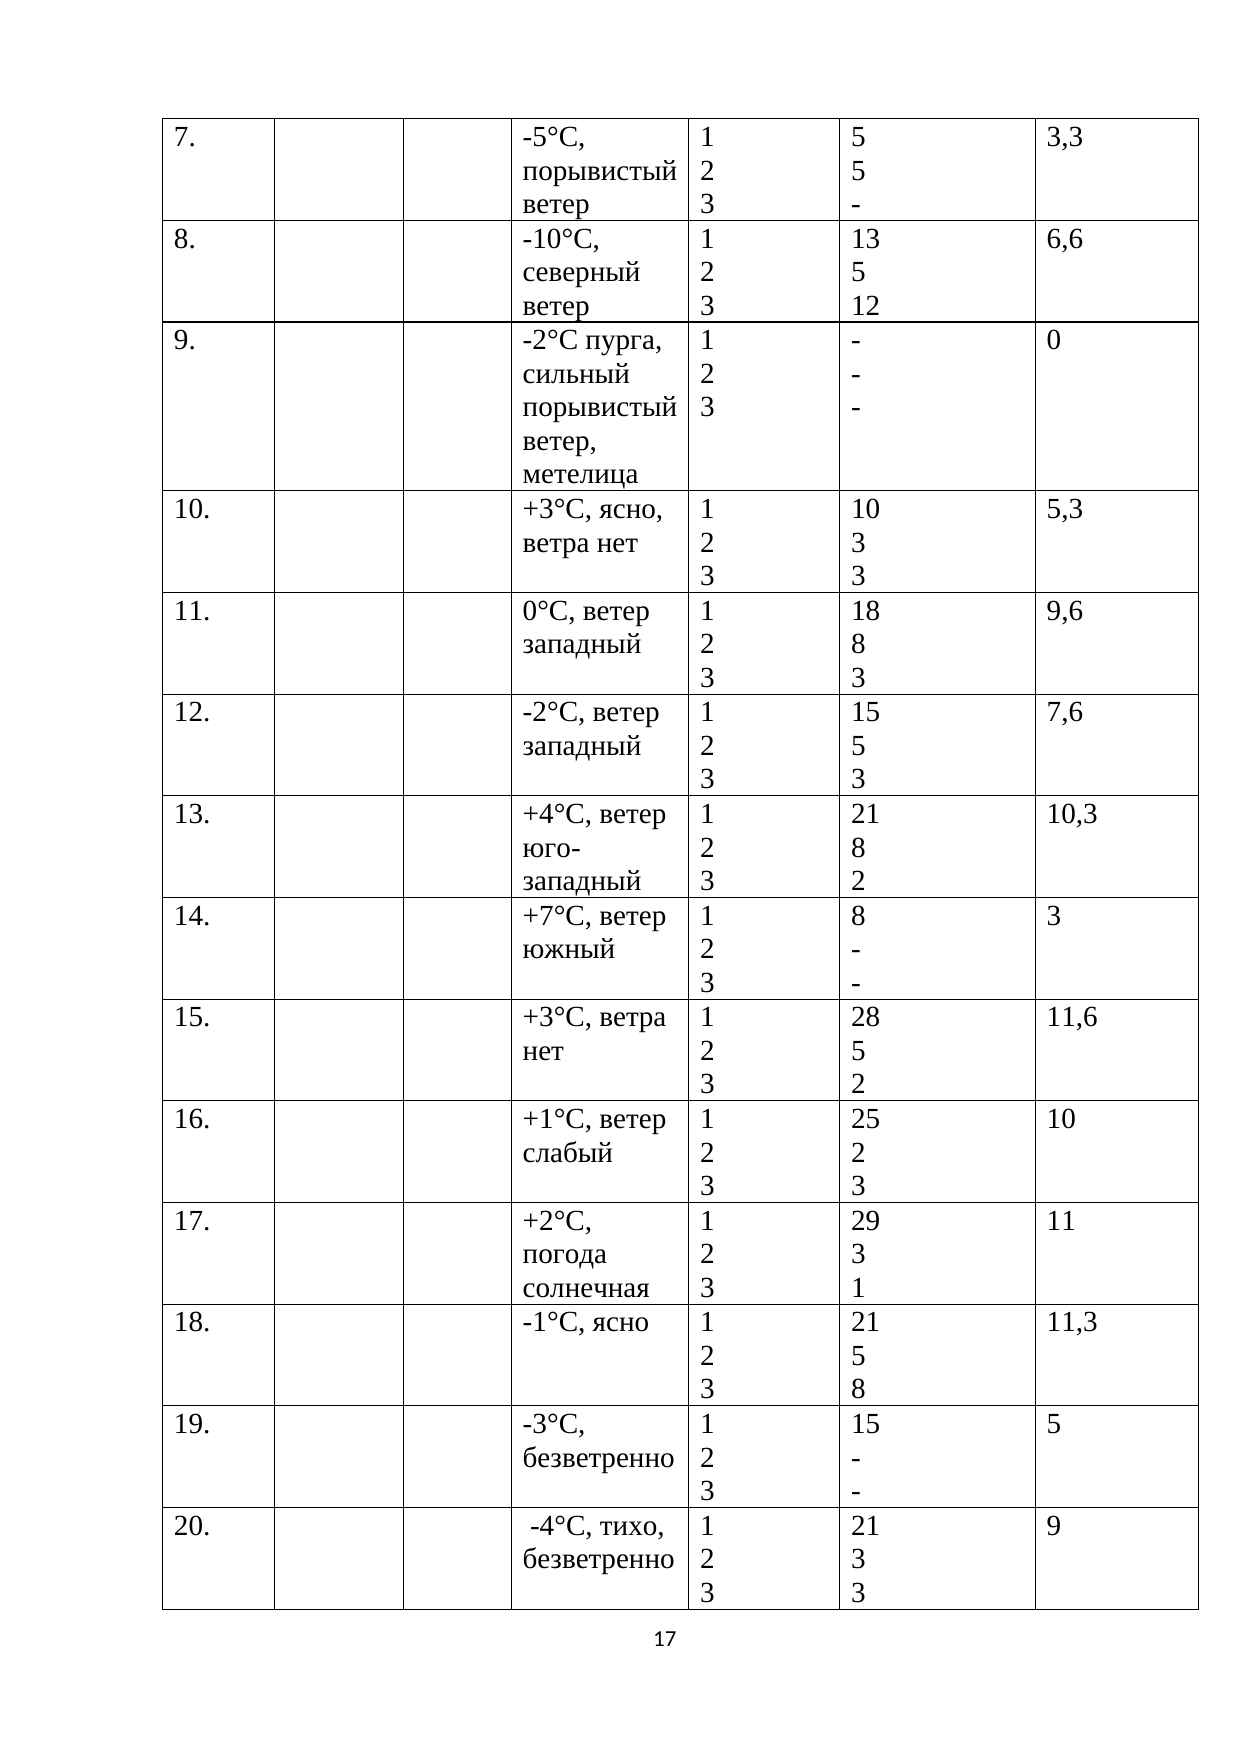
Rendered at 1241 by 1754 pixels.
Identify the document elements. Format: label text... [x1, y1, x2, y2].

table_cell 3,3 [1036, 119, 1198, 220]
table_cell [275, 898, 403, 998]
table_cell -4°С, тихо, безветренно [512, 1508, 688, 1608]
table_cell 9. [163, 323, 274, 490]
table_cell 10 3 3 [840, 491, 1035, 592]
table_cell [404, 1305, 511, 1405]
table_cell [404, 593, 511, 693]
table_cell [404, 796, 511, 897]
table_cell [275, 1406, 403, 1507]
table_cell [404, 1508, 511, 1608]
table_cell 1 2 3 [689, 593, 839, 693]
table_cell [404, 695, 511, 795]
table_cell 1 2 3 [689, 1203, 839, 1303]
table_cell 15. [163, 1000, 274, 1100]
table_cell 12. [163, 695, 274, 795]
table_cell 10. [163, 491, 274, 592]
table_cell -3°С, безветренно [512, 1406, 688, 1507]
table_cell [275, 491, 403, 592]
table_cell [404, 491, 511, 592]
table_cell [275, 119, 403, 220]
table_cell 19. [163, 1406, 274, 1507]
table_cell 15 - - [840, 1406, 1035, 1507]
table_cell 11,6 [1036, 1000, 1198, 1100]
table_cell 14. [163, 898, 274, 998]
table_cell - - - [840, 323, 1035, 490]
table_cell 1 2 3 [689, 1406, 839, 1507]
table_cell [404, 1101, 511, 1202]
table_cell 8 - - [840, 898, 1035, 998]
table_cell 11 [1036, 1203, 1198, 1303]
table_cell [275, 1305, 403, 1405]
table_cell [275, 1000, 403, 1100]
table_cell [404, 221, 511, 321]
table_cell 17. [163, 1203, 274, 1303]
table_cell [404, 898, 511, 998]
table_cell [404, 1406, 511, 1507]
table_cell 1 2 3 [689, 695, 839, 795]
table_cell 29 3 1 [840, 1203, 1035, 1303]
table_cell 9,6 [1036, 593, 1198, 693]
table_cell +3°С, ясно, ветра нет [512, 491, 688, 592]
table_cell [275, 1101, 403, 1202]
table_cell 1 2 3 [689, 119, 839, 220]
table_cell 18. [163, 1305, 274, 1405]
table_cell 20. [163, 1508, 274, 1608]
table_cell 21 5 8 [840, 1305, 1035, 1405]
table_cell 1 2 3 [689, 1000, 839, 1100]
table_cell 1 2 3 [689, 491, 839, 592]
table_cell 13 5 12 [840, 221, 1035, 321]
table_cell [275, 1508, 403, 1608]
table_cell 1 2 3 [689, 796, 839, 897]
table_cell 16. [163, 1101, 274, 1202]
table_cell [275, 695, 403, 795]
table_cell +4°С, ветер юго-западный [512, 796, 688, 897]
table_cell 10 [1036, 1101, 1198, 1202]
table_cell +3°С, ветра нет [512, 1000, 688, 1100]
table_cell [404, 119, 511, 220]
table_cell -2°С, ветер западный [512, 695, 688, 795]
table_cell 18 8 3 [840, 593, 1035, 693]
table_cell 1 2 3 [689, 221, 839, 321]
table_cell 11,3 [1036, 1305, 1198, 1405]
table_cell 1 2 3 [689, 898, 839, 998]
table_cell 21 3 3 [840, 1508, 1035, 1608]
table_cell 3 [1036, 898, 1198, 998]
table_cell 9 [1036, 1508, 1198, 1608]
table_cell 15 5 3 [840, 695, 1035, 795]
table_cell 8. [163, 221, 274, 321]
table_cell [404, 323, 511, 490]
table_cell 10,3 [1036, 796, 1198, 897]
table_cell 25 2 3 [840, 1101, 1035, 1202]
table_cell 5 [1036, 1406, 1198, 1507]
table_cell 1 2 3 [689, 323, 839, 490]
table_cell -1°С, ясно [512, 1305, 688, 1405]
table_cell [404, 1203, 511, 1303]
table_cell 1 2 3 [689, 1508, 839, 1608]
table_cell +7°С, ветер южный [512, 898, 688, 998]
table_cell 28 5 2 [840, 1000, 1035, 1100]
table_cell 13. [163, 796, 274, 897]
table_cell -10°С, северный ветер [512, 221, 688, 321]
table_cell -2°С пурга, сильный порывистый ветер, метелица [512, 323, 688, 490]
table_cell [275, 1203, 403, 1303]
table_cell 1 2 3 [689, 1305, 839, 1405]
table_cell 11. [163, 593, 274, 693]
table_cell [275, 221, 403, 321]
table_cell [275, 323, 403, 490]
table_cell 0 [1036, 323, 1198, 490]
table_cell 6,6 [1036, 221, 1198, 321]
table_cell +2°С, погода солнечная [512, 1203, 688, 1303]
table_cell +1°С, ветер слабый [512, 1101, 688, 1202]
table_cell [275, 796, 403, 897]
table_cell 21 8 2 [840, 796, 1035, 897]
table_cell 0°С, ветер западный [512, 593, 688, 693]
table_cell 5,3 [1036, 491, 1198, 592]
table_cell 7. [163, 119, 274, 220]
table_cell [275, 593, 403, 693]
table_cell -5°С, порывистый ветер [512, 119, 688, 220]
table_cell [404, 1000, 511, 1100]
table_cell 5 5 - [840, 119, 1035, 220]
table_cell 7,6 [1036, 695, 1198, 795]
table_cell 1 2 3 [689, 1101, 839, 1202]
